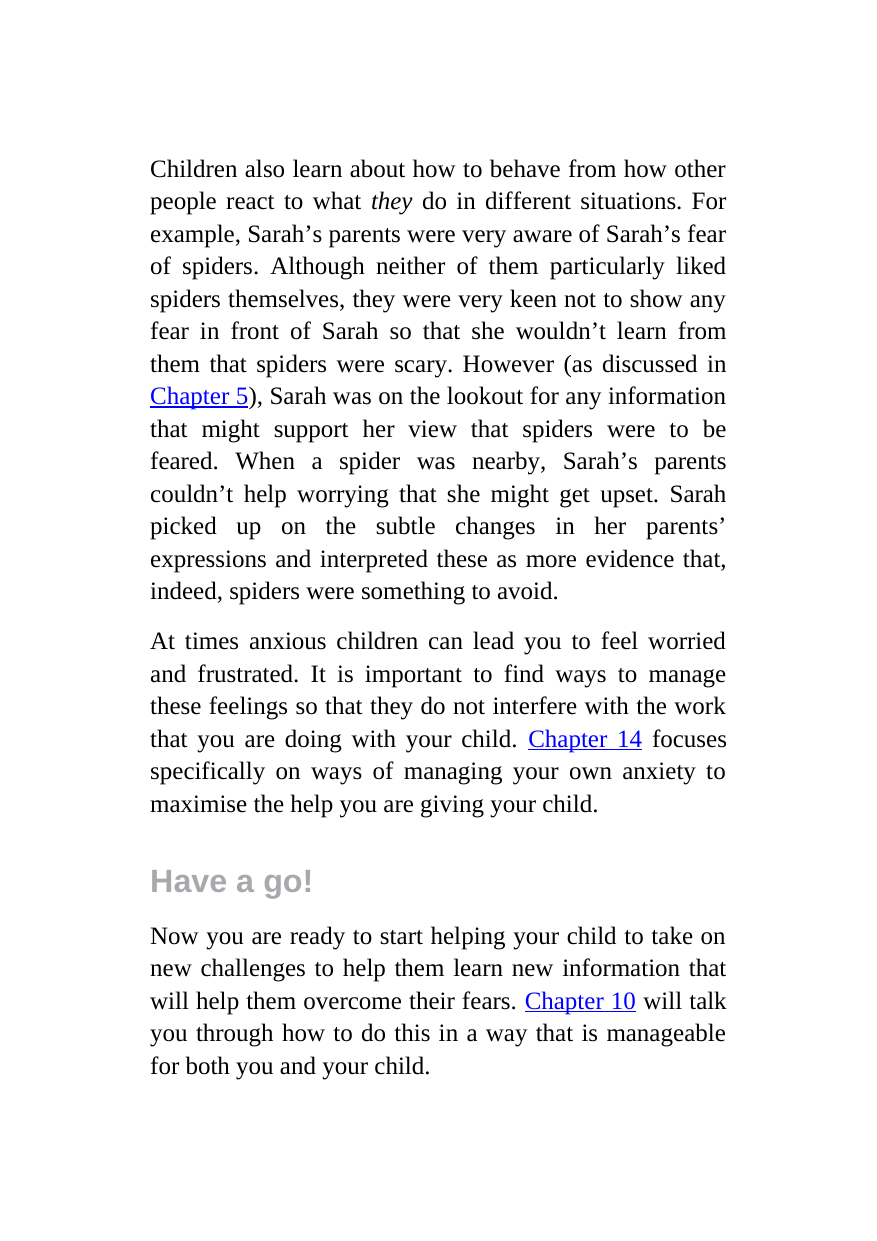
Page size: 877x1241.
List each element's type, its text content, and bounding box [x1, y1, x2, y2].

subtitle Have a go! [150, 857, 727, 899]
text Now you are ready to start helping your child to take on new challenges to help them learn new information that will help them overcome their fears. Chapter 10 will talk you through how to do this in a way that is manageable for both you and your child. [150, 917, 727, 1079]
text At times anxious children can lead you to feel worried and frustrated. It is important to find ways to manage these feelings so that they do not interfere with the work that you are doing with your child. Chapter 14 focuses specifically on ways of managing your own anxiety to maximise the help you are giving your child. [150, 622, 727, 817]
text Children also learn about how to behave from how other people react to what they do in different situations. For example, Sarah’s parents were very aware of Sarah’s fear of spiders. Although neither of them particularly liked spiders themselves, they were very keen not to show any fear in front of Sarah so that she wouldn’t learn from them that spiders were scary. However (as discussed in Chapter 5), Sarah was on the lookout for any information that might support her view that spiders were to be feared. When a spider was nearby, Sarah’s parents couldn’t help worrying that she might get upset. Sarah picked up on the subtle changes in her parents’ expressions and interpreted these as more evidence that, indeed, spiders were something to avoid. [150, 150, 727, 605]
